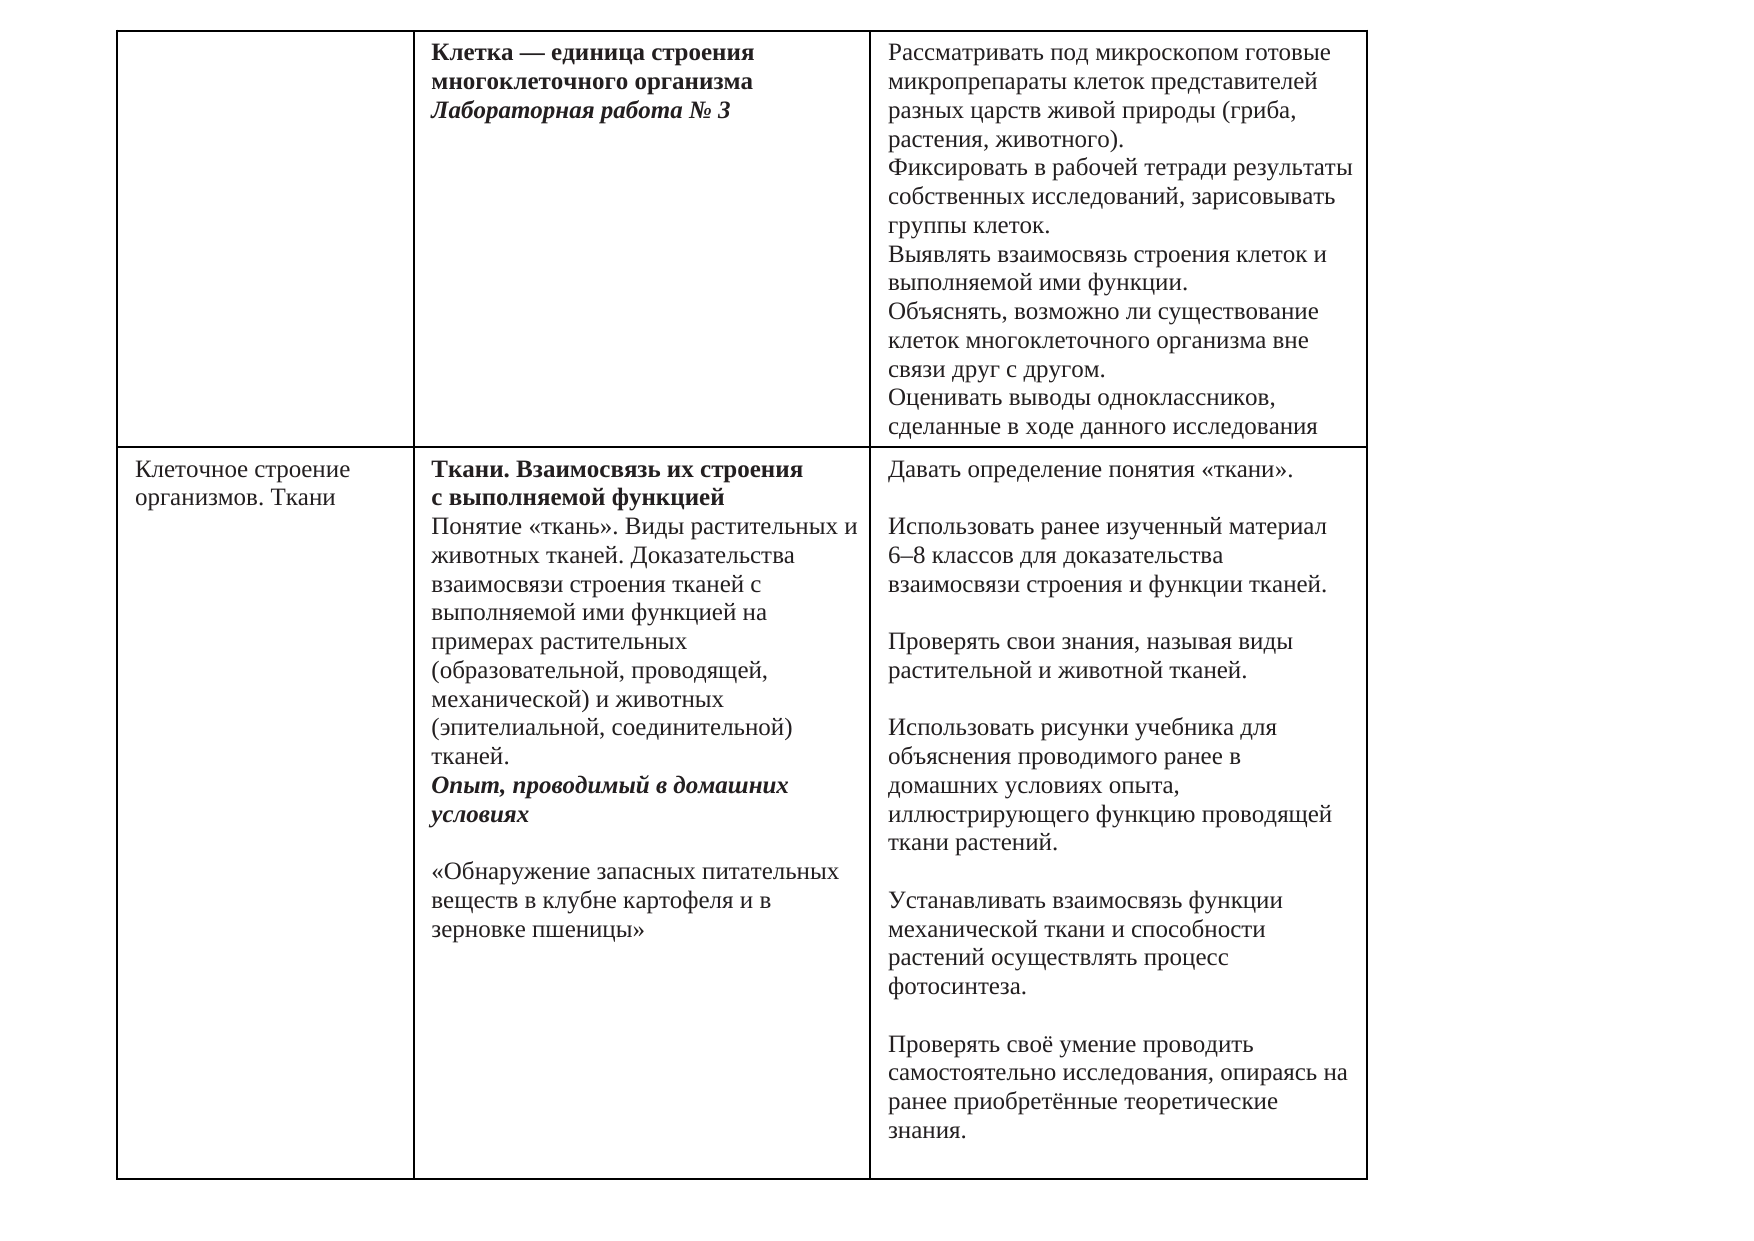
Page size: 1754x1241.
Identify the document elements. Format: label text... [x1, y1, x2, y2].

table_cell Клетка — единица строения многоклеточного организма Лабораторная работа № 3 [415, 32, 869, 446]
table_cell Рассматривать под микроскопом готовые микропрепараты клеток представителей разных царств живой природы (гриба, растения, животного). Фиксировать в рабочей тетради результаты собственных исследований, зарисовывать группы клеток. Выявлять взаимосвязь строения клеток и выполняемой ими функции. Объяснять, возможно ли существование клеток многоклеточного организма вне связи друг с другом. Оценивать выводы одноклассников, сделанные в ходе данного исследования [871, 32, 1366, 446]
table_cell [118, 448, 413, 1178]
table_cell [415, 448, 869, 1178]
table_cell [871, 448, 1366, 1178]
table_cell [118, 32, 413, 446]
